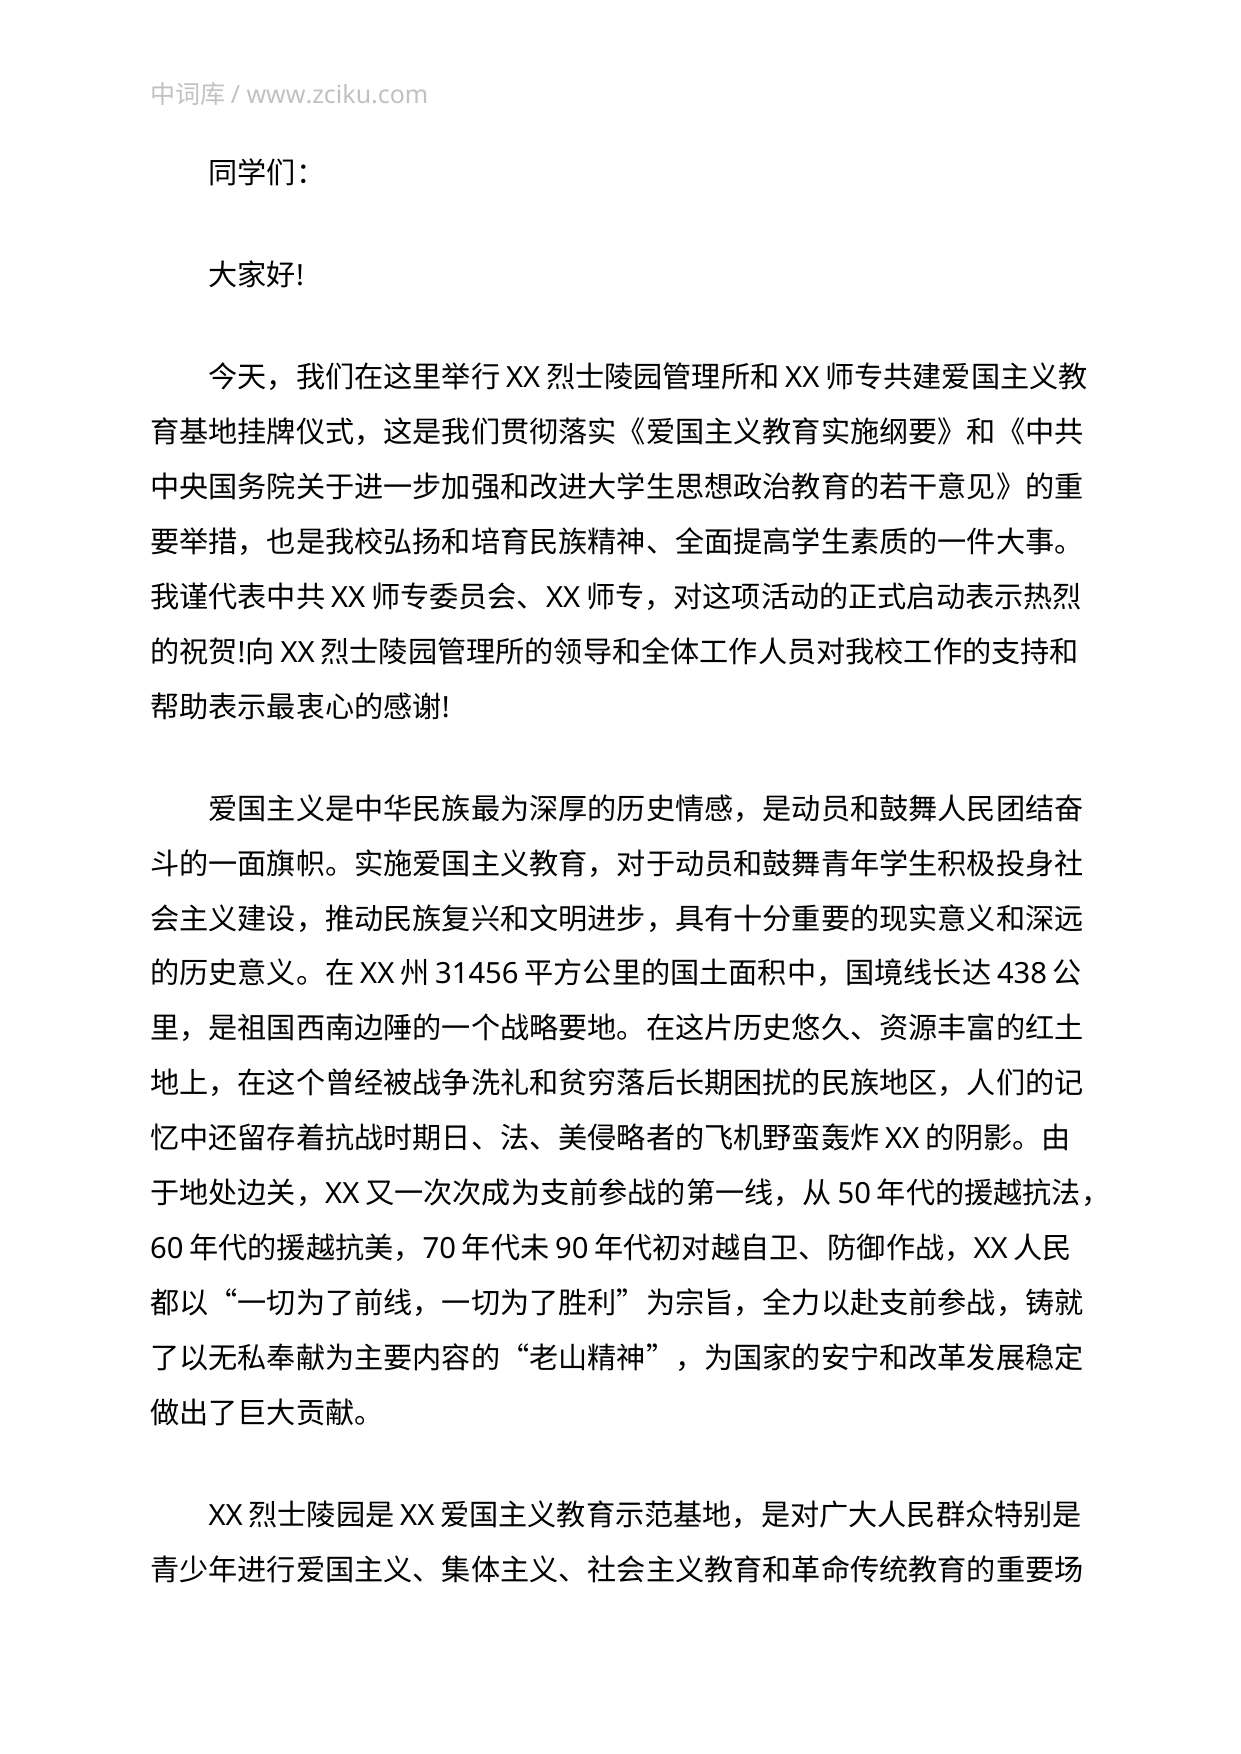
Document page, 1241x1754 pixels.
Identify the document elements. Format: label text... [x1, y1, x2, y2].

text 今天，我们在这里举行XX烈士陵园管理所和XX师专共建爱国主义教育基地挂牌仪式，这是我们贯彻落实《爱国主义教育实施纲要》和《中共中央国务院关于进一步加强和改进大学生思想政治教育的若干意见》的重要举措，也是我校弘扬和培育民族精神、全面提高学生素质的一件大事。我谨代表中共XX师专委员会、XX师专，对这项活动的正式启动表示热烈的祝贺!向XX烈士陵园管理所的领导和全体工作人员对我校工作的支持和帮助表示最衷心的感谢! [150, 354, 1090, 726]
text 爱国主义是中华民族最为深厚的历史情感，是动员和鼓舞人民团结奋斗的一面旗帜。实施爱国主义教育，对于动员和鼓舞青年学生积极投身社会主义建设，推动民族复兴和文明进步，具有十分重要的现实意义和深远的历史意义。在XX州31456平方公里的国土面积中，国境线长达438公里，是祖国西南边陲的一个战略要地。在这片历史悠久、资源丰富的红土地上，在这个曾经被战争洗礼和贫穷落后长期困扰的民族地区，人们的记忆中还留存着抗战时期日、法、美侵略者的飞机野蛮轰炸XX的阴影。由于地处边关，XX又一次次成为支前参战的第一线，从50年代的援越抗法，60年代的援越抗美，70年代未90年代初对越自卫、防御作战，XX人民都以“一切为了前线，一切为了胜利”为宗旨，全力以赴支前参战，铸就了以无私奉献为主要内容的“老山精神”，为国家的安宁和改革发展稳定做出了巨大贡献。 [150, 785, 1090, 1432]
text 同学们： [150, 150, 1090, 192]
text 大家好! [150, 252, 1090, 294]
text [150, 1491, 1090, 1589]
